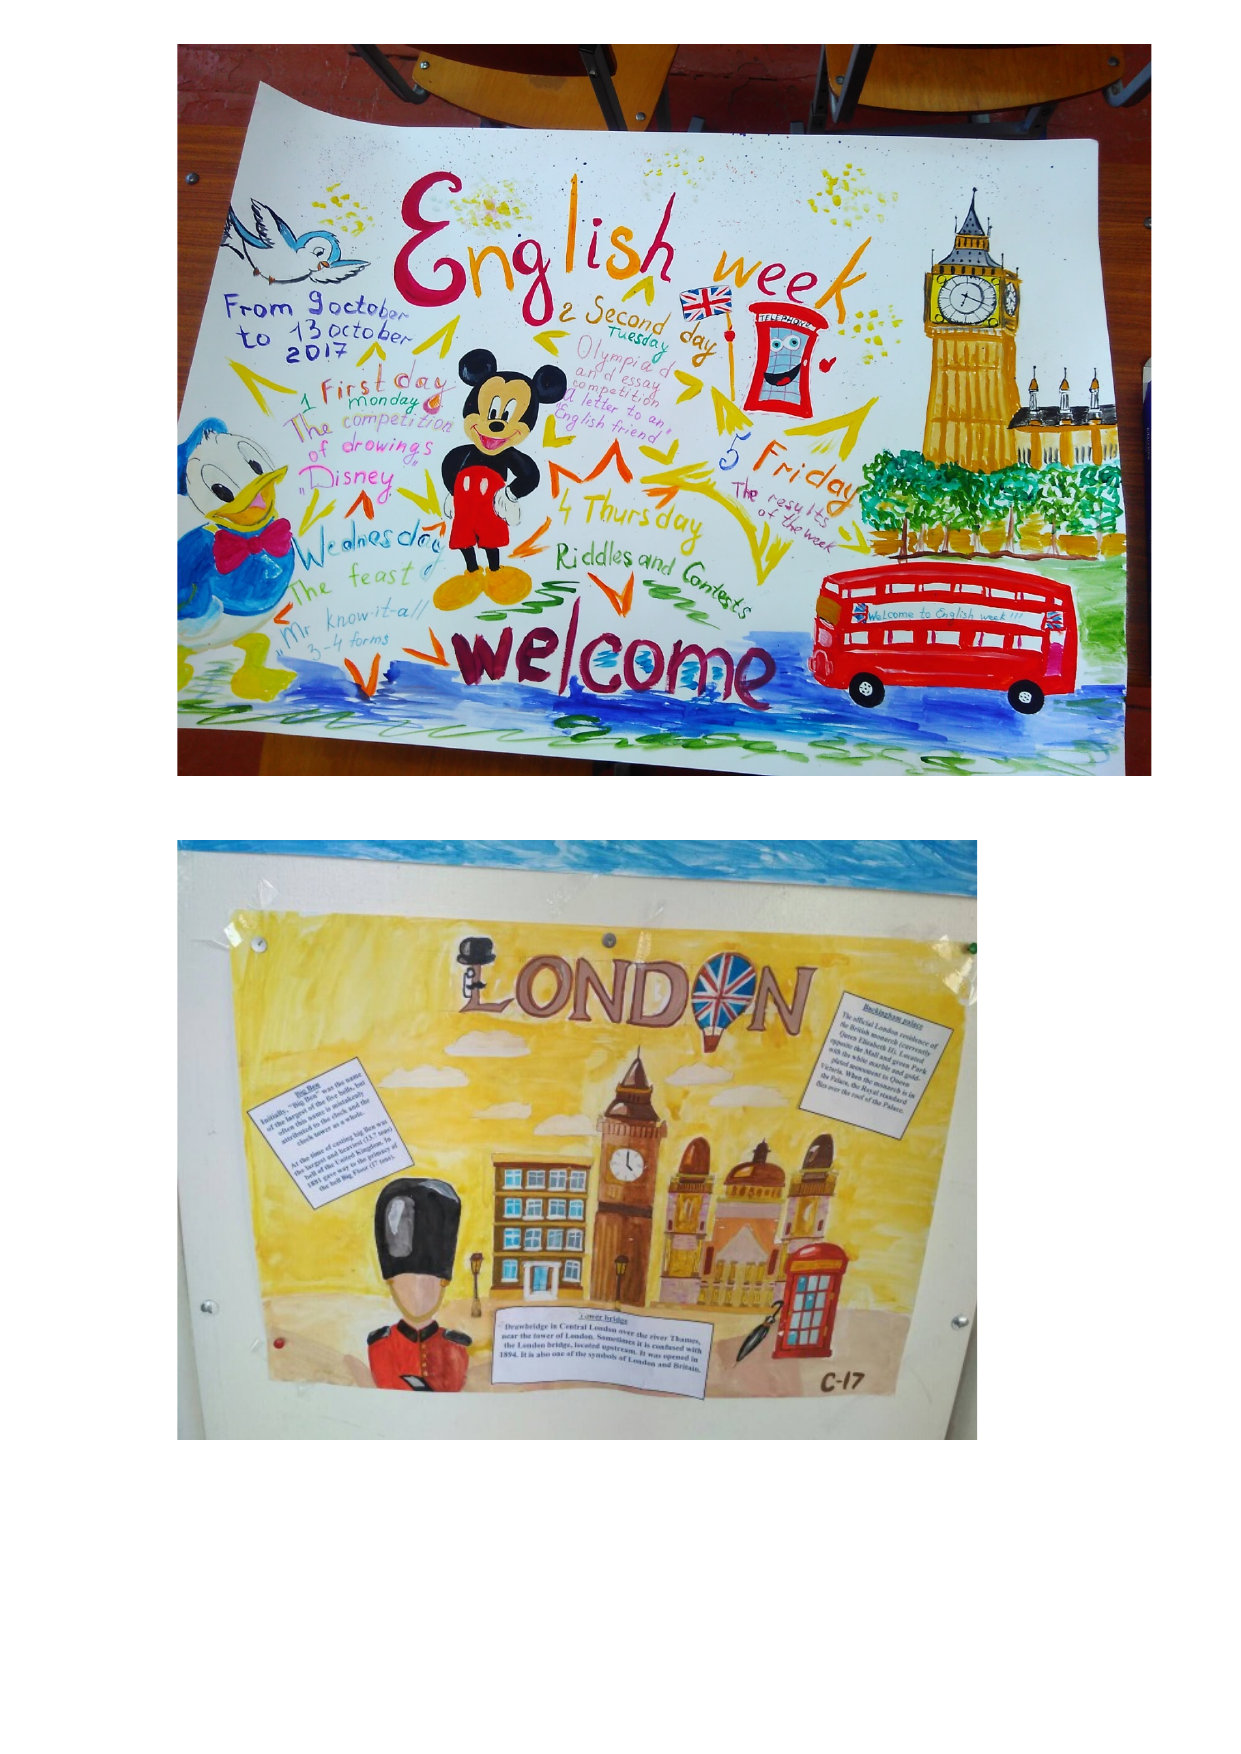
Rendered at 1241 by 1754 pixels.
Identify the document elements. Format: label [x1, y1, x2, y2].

picture [177, 840, 978, 1440]
picture [177, 44, 1152, 776]
